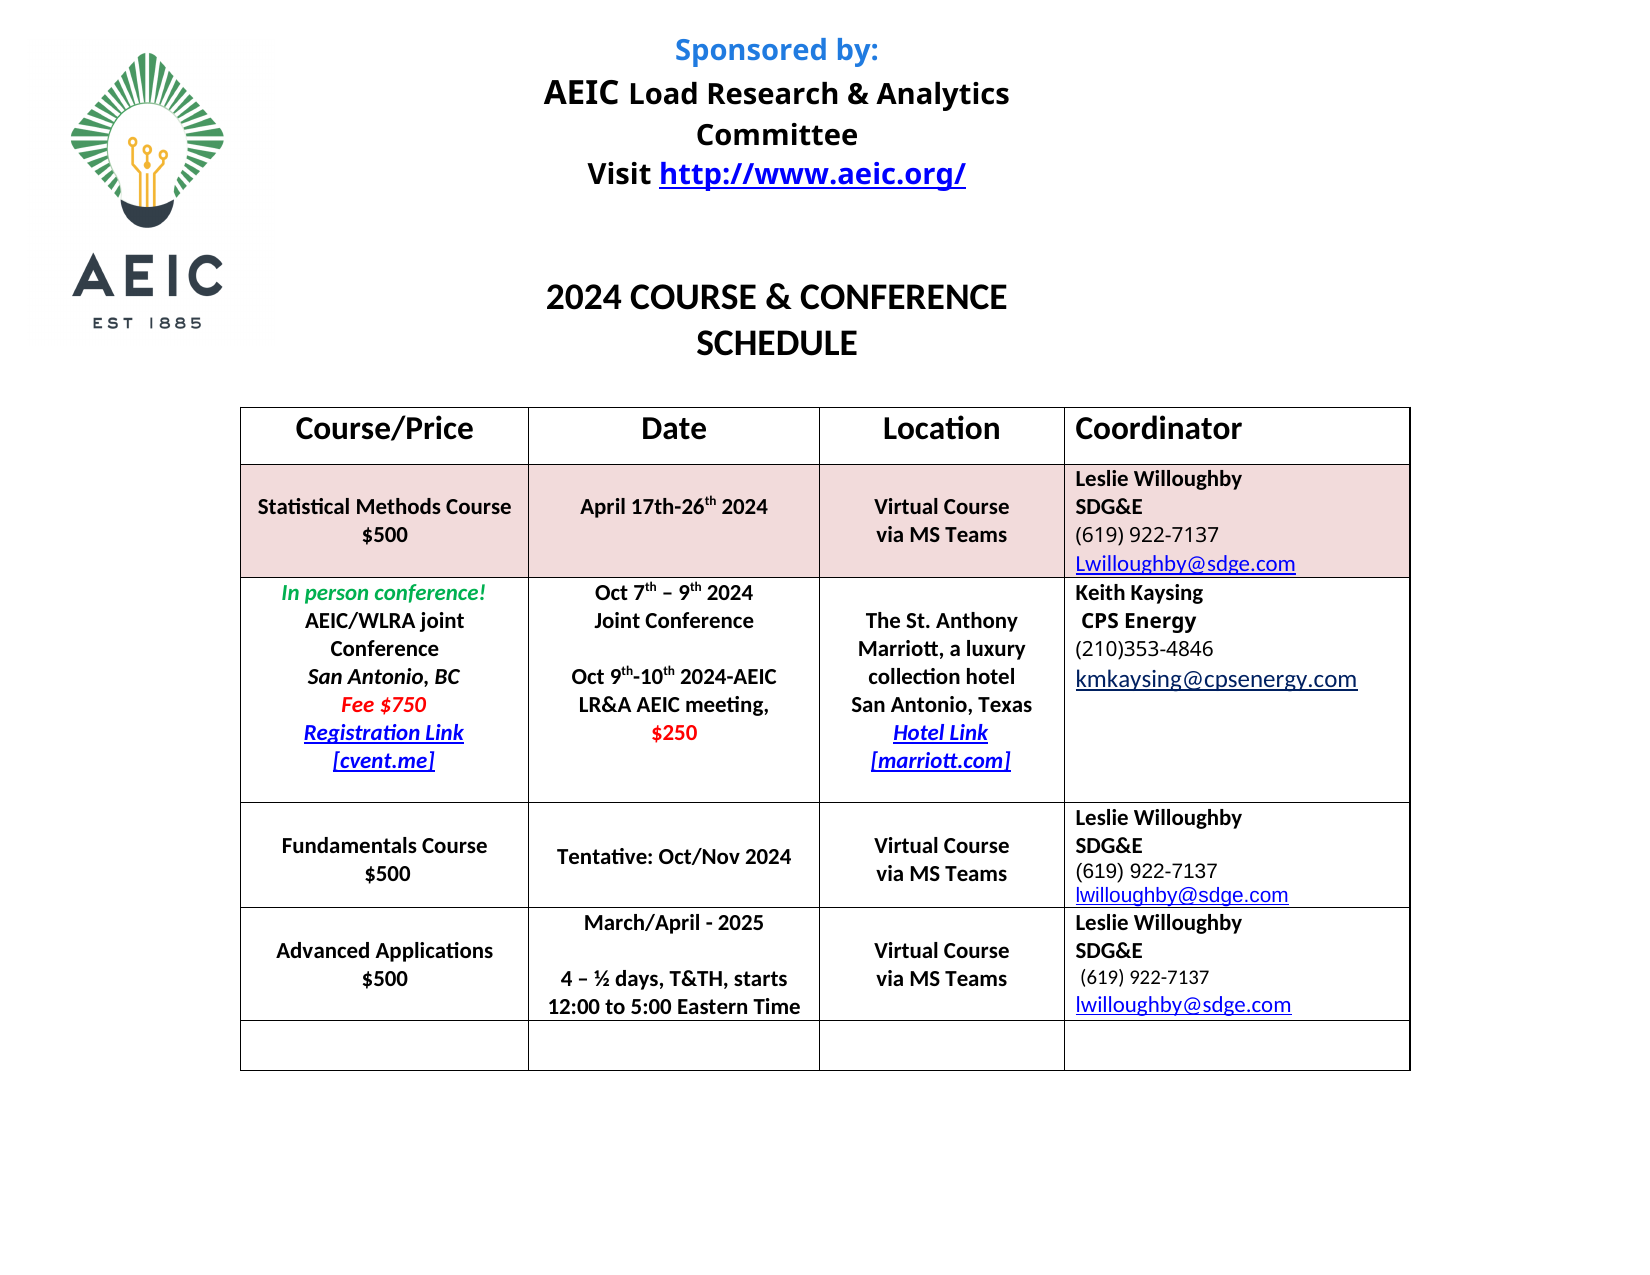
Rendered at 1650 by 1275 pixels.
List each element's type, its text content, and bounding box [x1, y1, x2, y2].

table_cell Fundamentals Course $500 [241, 803, 528, 907]
table_cell [1065, 1021, 1409, 1070]
table_header Location [820, 408, 1064, 463]
table_cell Leslie Willoughby SDG&E (619) 922-7137 lwilloughby@sdge.com [1065, 803, 1409, 907]
table_cell April 17th-26th 2024 [529, 465, 819, 577]
table_cell In person conference! AEIC/WLRA joint Conference San Antonio, BC Fee $750 Registration Link [cvent.me] [241, 578, 528, 802]
table_header Coordinator [1065, 408, 1409, 463]
table_cell The St. Anthony Marriott, a luxury collection hotel San Antonio, Texas Hotel Link [marriott.com] [820, 578, 1064, 802]
table_cell Statistical Methods Course $500 [241, 465, 528, 577]
table_cell Advanced Applications $500 [241, 908, 528, 1020]
table_cell [241, 1021, 528, 1070]
table_cell Virtual Course via MS Teams [820, 803, 1064, 907]
table_header Sponsored by: AEIC Load Research & Analytics Committee Visit http://www.aeic.org/ 2024 COURSE & CONFERENCE SCHEDULE [523, 29, 1031, 407]
table_cell Oct 7th – 9th 2024 Joint Conference Oct 9th-10th 2024-AEIC LR&A AEIC meeting, $250 [529, 578, 819, 802]
table_cell Tentative: Oct/Nov 2024 [529, 803, 819, 907]
table_header [16, 29, 523, 407]
table_cell Virtual Course via MS Teams [820, 908, 1064, 1020]
picture [26, 39, 275, 346]
table_header Course/Price [241, 408, 528, 463]
table_cell [529, 1021, 819, 1070]
table_header Date [529, 408, 819, 463]
table_cell Virtual Course via MS Teams [820, 465, 1064, 577]
table_cell Keith Kaysing CPS Energy (210)353-4846 kmkaysing@cpsenergy.com [1065, 578, 1409, 802]
table_cell [820, 1021, 1064, 1070]
table_cell Leslie Willoughby SDG&E (619) 922-7137 Lwilloughby@sdge.com [1065, 465, 1409, 577]
table_cell March/April - 2025 4 – ½ days, T&TH, starts 12:00 to 5:00 Eastern Time [529, 908, 819, 1020]
table_cell Leslie Willoughby SDG&E (619) 922-7137 lwilloughby@sdge.com [1065, 908, 1409, 1020]
